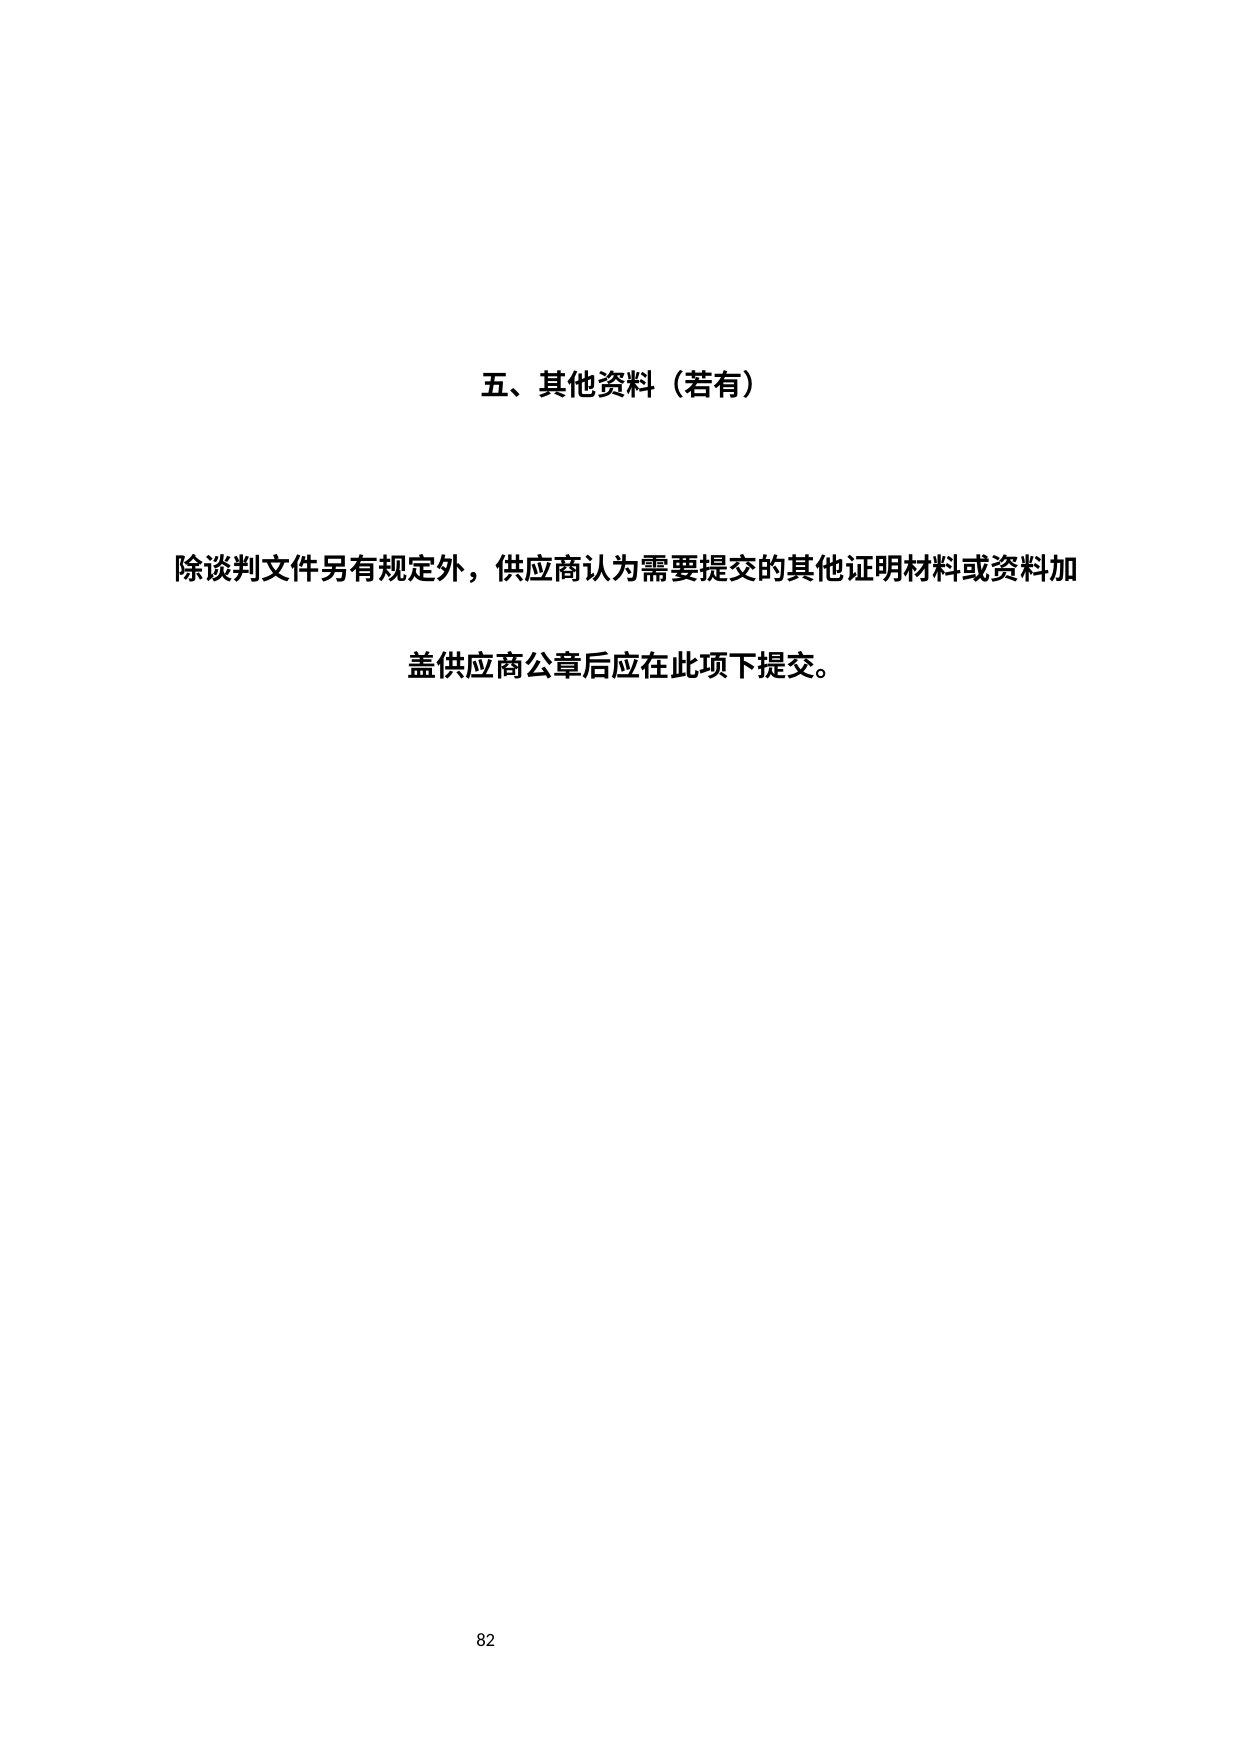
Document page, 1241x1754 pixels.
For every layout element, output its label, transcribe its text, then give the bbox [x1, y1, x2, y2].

text 五、其他资料（若有） [165, 350, 1087, 415]
text 除谈判文件另有规定外，供应商认为需要提交的其他证明材料或资料加盖供应商公章后应在此项下提交。 [165, 534, 1087, 696]
